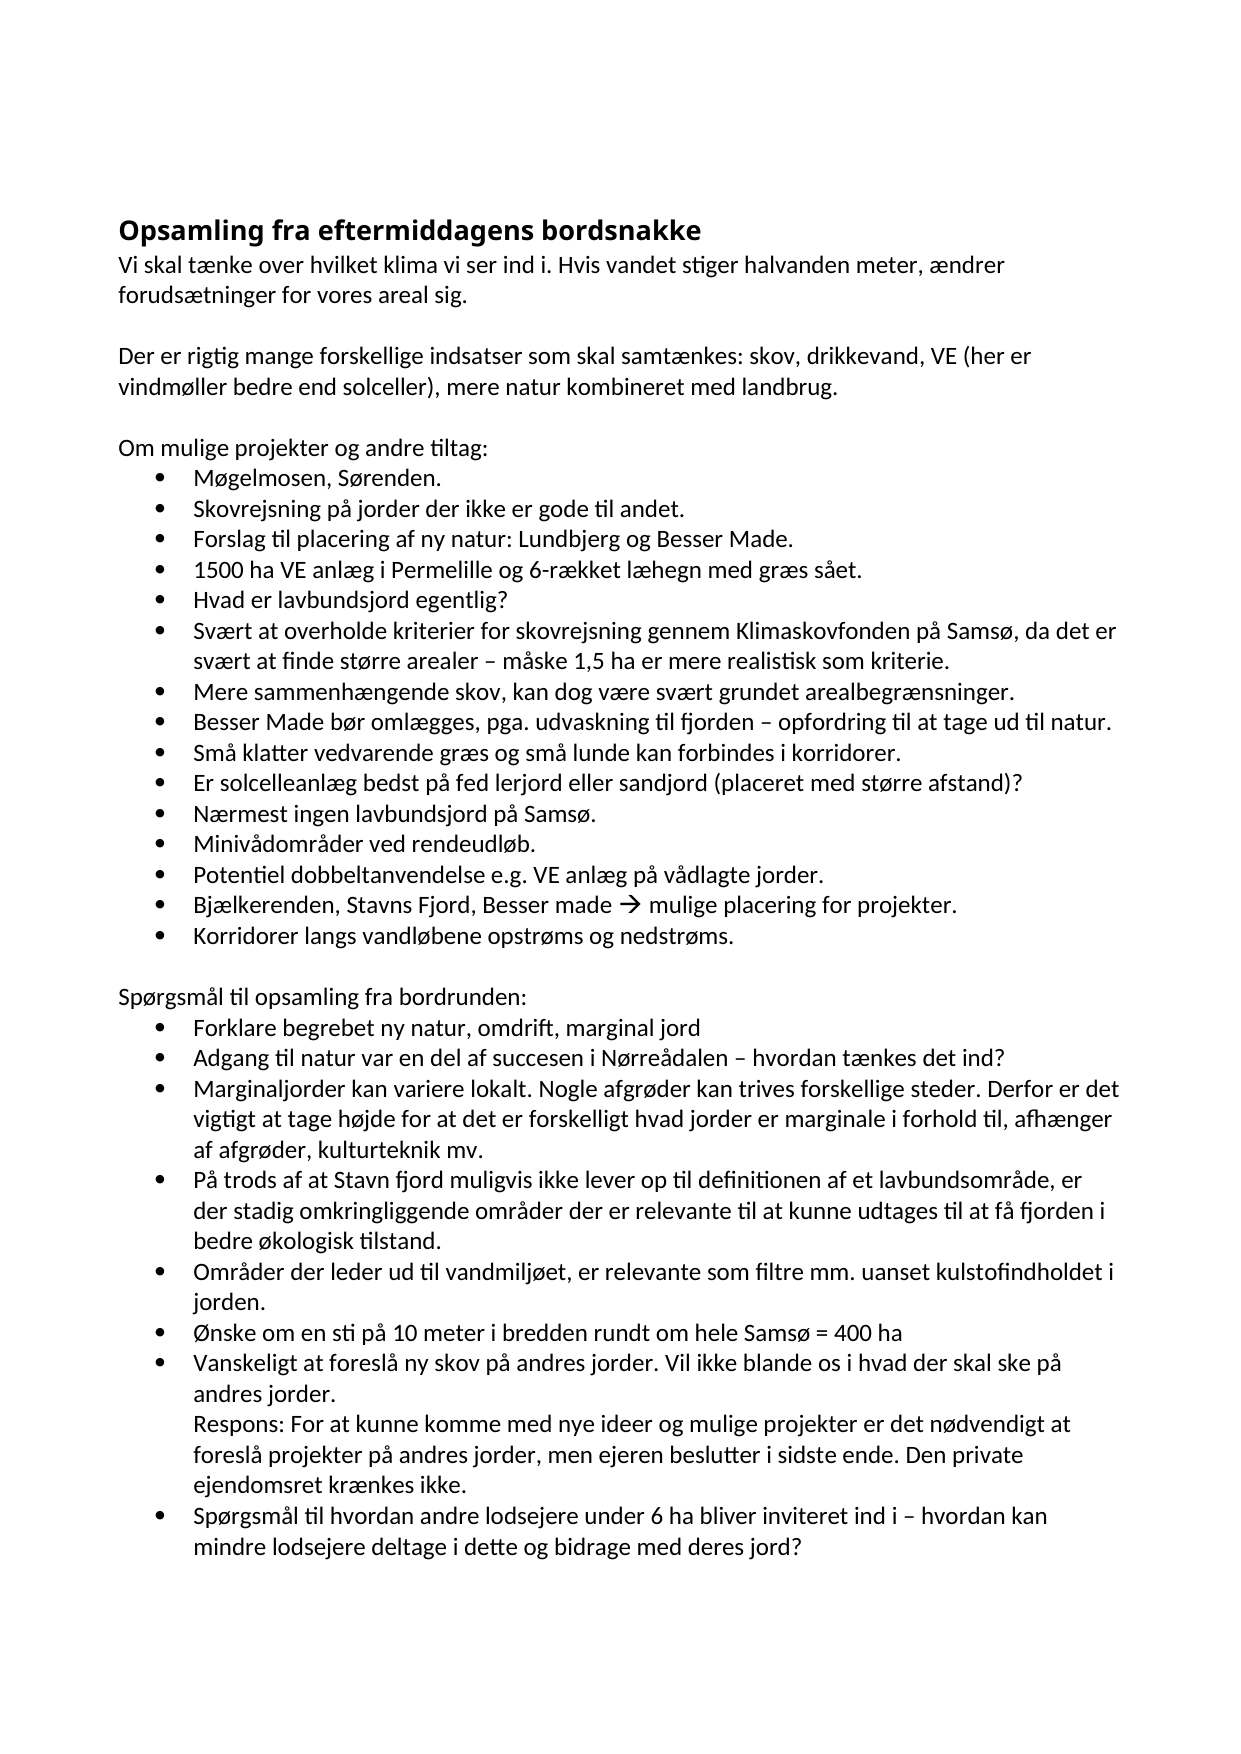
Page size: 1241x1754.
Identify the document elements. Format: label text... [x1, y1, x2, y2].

text Der er rigtig mange forskellige indsatser som skal samtænkes: skov, drikkevand, VE (her er vindmøller bedre end solceller), mere natur kombineret med landbrug. [118, 340, 1122, 401]
text Om mulige projekter og andre tiltag: [118, 432, 1122, 462]
list Adgang til natur var en del af succesen i Nørreådalen – hvordan tænkes det ind? [156, 1042, 1122, 1073]
list Skovrejsning på jorder der ikke er gode til andet. [156, 493, 1122, 523]
list Små klatter vedvarende græs og små lunde kan forbindes i korridorer. [156, 737, 1122, 768]
subtitle Opsamling fra eftermiddagens bordsnakke [118, 212, 1122, 249]
list På trods af at Stavn fjord muligvis ikke lever op til definitionen af et lavbundsområde, er der stadig omkringliggende områder der er relevante til at kunne udtages til at få fjorden i bedre økologisk tilstand. [156, 1164, 1122, 1256]
text Vi skal tænke over hvilket klima vi ser ind i. Hvis vandet stiger halvanden meter, ændrer forudsætninger for vores areal sig. [118, 249, 1122, 310]
list Områder der leder ud til vandmiljøet, er relevante som filtre mm. uanset kulstofindholdet i jorden. [156, 1256, 1122, 1317]
list Marginaljorder kan variere lokalt. Nogle afgrøder kan trives forskellige steder. Derfor er det vigtigt at tage højde for at det er forskelligt hvad jorder er marginale i forhold til, afhænger af afgrøder, kulturteknik mv. [156, 1073, 1122, 1164]
list Spørgsmål til hvordan andre lodsejere under 6 ha bliver inviteret ind i – hvordan kan mindre lodsejere deltage i dette og bidrage med deres jord? [156, 1500, 1122, 1561]
list Svært at overholde kriterier for skovrejsning gennem Klimaskovfonden på Samsø, da det er svært at finde større arealer – måske 1,5 ha er mere realistisk som kriterie. [156, 615, 1122, 676]
list Bjælkerenden, Stavns Fjord, Besser made mulige placering for projekter. [156, 890, 1122, 920]
list Nærmest ingen lavbundsjord på Samsø. [156, 798, 1122, 829]
list Korridorer langs vandløbene opstrøms og nedstrøms. [156, 920, 1122, 951]
list Potentiel dobbeltanvendelse e.g. VE anlæg på vådlagte jorder. [156, 859, 1122, 890]
list Forklare begrebet ny natur, omdrift, marginal jord [156, 1012, 1122, 1042]
list Respons: For at kunne komme med nye ideer og mulige projekter er det nødvendigt at foreslå projekter på andres jorder, men ejeren beslutter i sidste ende. Den private ejendomsret krænkes ikke. [193, 1408, 1122, 1500]
list Besser Made bør omlægges, pga. udvaskning til fjorden – opfordring til at tage ud til natur. [156, 707, 1122, 737]
list Møgelmosen, Sørenden. [156, 462, 1122, 493]
list Minivådområder ved rendeudløb. [156, 829, 1122, 859]
list Vanskeligt at foreslå ny skov på andres jorder. Vil ikke blande os i hvad der skal ske på andres jorder. [156, 1347, 1122, 1408]
list Forslag til placering af ny natur: Lundbjerg og Besser Made. [156, 523, 1122, 554]
list Ønske om en sti på 10 meter i bredden rundt om hele Samsø = 400 ha [156, 1317, 1122, 1347]
list Er solcelleanlæg bedst på fed lerjord eller sandjord (placeret med større afstand)? [156, 768, 1122, 798]
list Mere sammenhængende skov, kan dog være svært grundet arealbegrænsninger. [156, 676, 1122, 707]
text Spørgsmål til opsamling fra bordrunden: [118, 951, 1122, 1012]
list Hvad er lavbundsjord egentlig? [156, 584, 1122, 615]
list 1500 ha VE anlæg i Permelille og 6-rækket læhegn med græs sået. [156, 554, 1122, 584]
